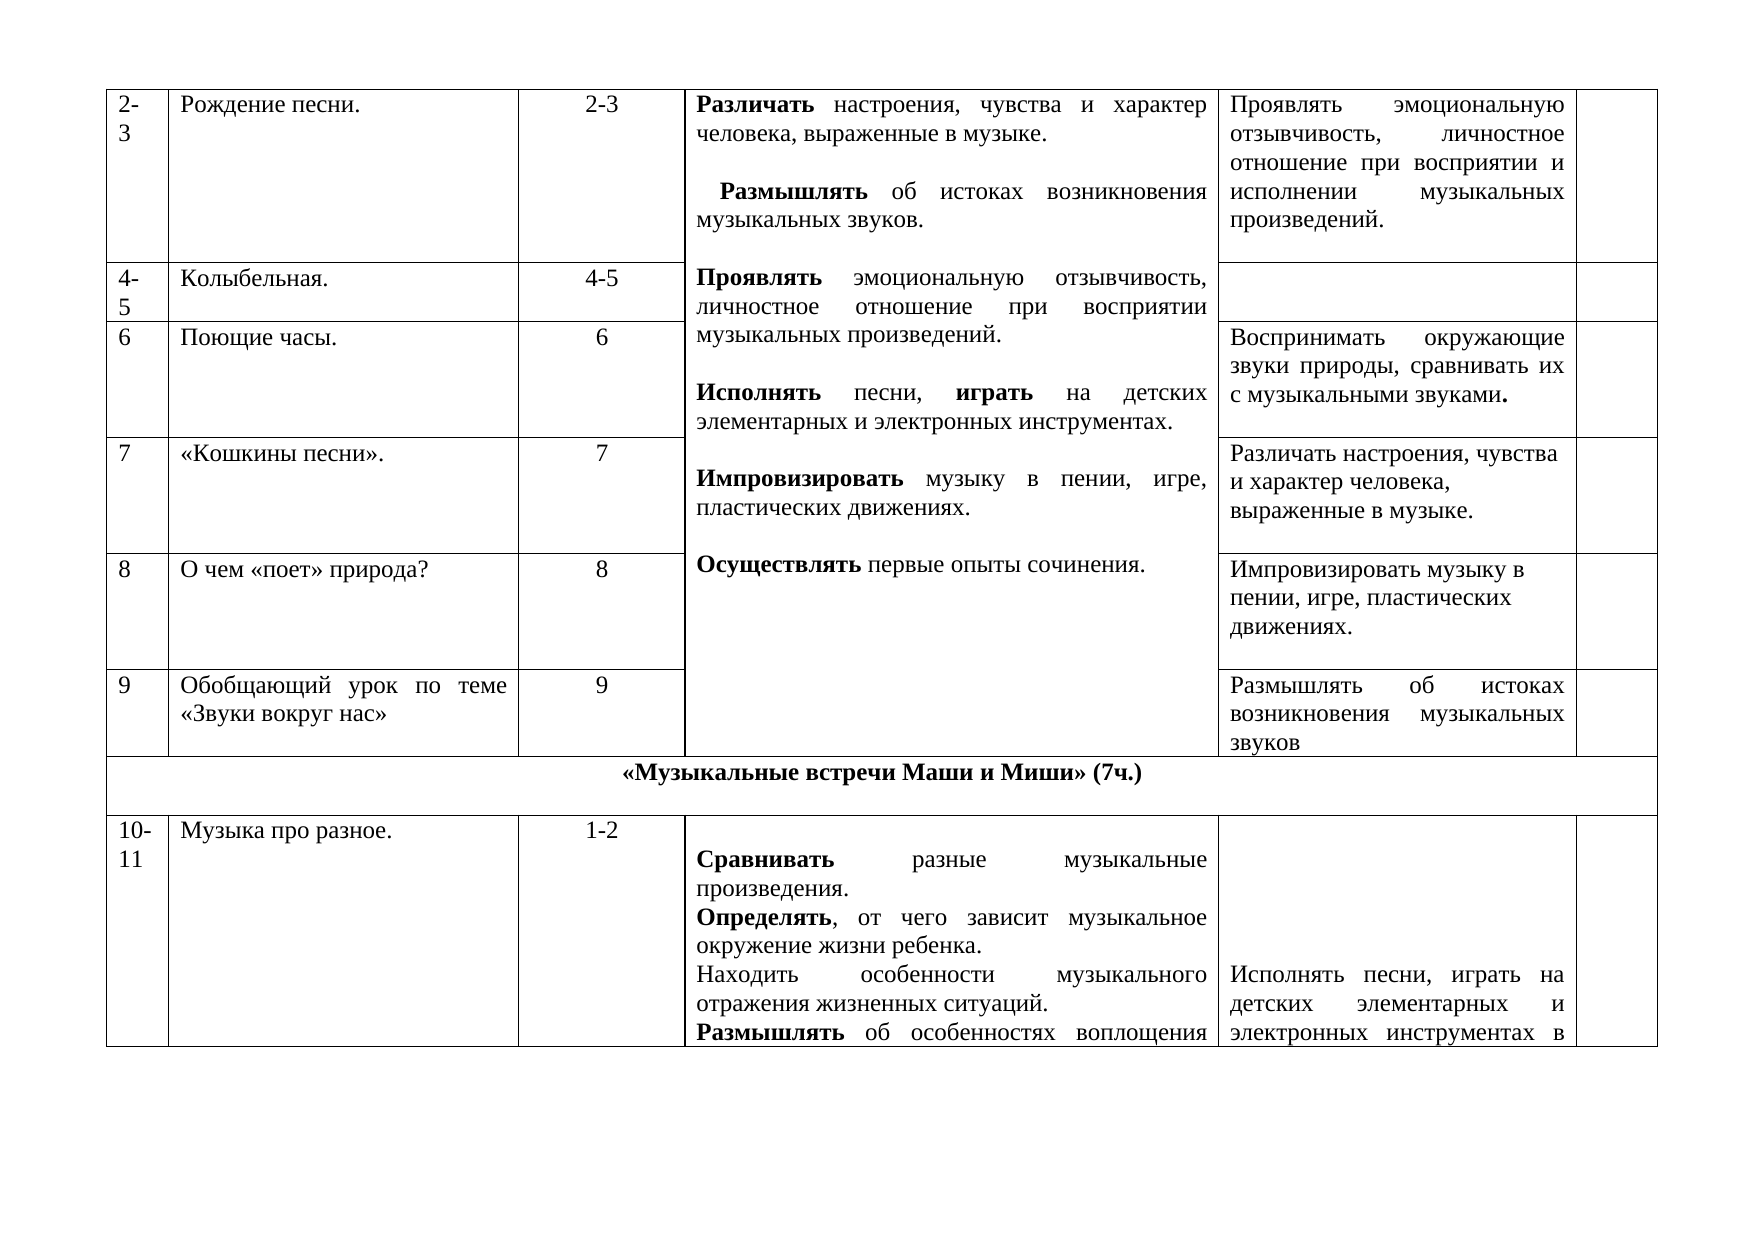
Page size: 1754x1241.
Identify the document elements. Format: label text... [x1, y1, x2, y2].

table_cell Обобщающий урок по теме «Звуки вокруг нас» [169, 670, 518, 756]
table_cell 1-2 [519, 816, 684, 1046]
table_cell Проявлять эмоциональную отзывчивость, личностное отношение при восприятии и исполнении музыкальных произведений. [1219, 90, 1576, 262]
table_cell 6 [107, 322, 168, 437]
table_cell 9 [107, 670, 168, 756]
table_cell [1219, 816, 1576, 1046]
table_cell Поющие часы. [169, 322, 518, 437]
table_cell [686, 90, 1218, 756]
table_cell О чем «поет» природа? [169, 554, 518, 669]
table_cell 7 [107, 438, 168, 553]
table_cell [1577, 554, 1657, 669]
table_cell 7 [519, 438, 684, 553]
table_cell Рождение песни. [169, 90, 518, 262]
table_cell [1577, 816, 1657, 1046]
table_cell [1577, 438, 1657, 553]
table_cell Воспринимать окружающие звуки природы, сравнивать их с музыкальными звуками. [1219, 322, 1576, 437]
table_cell 8 [519, 554, 684, 669]
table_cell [686, 816, 1218, 1046]
table_cell [1577, 90, 1657, 262]
table_cell Музыка про разное. [169, 816, 518, 1046]
table_cell 4-5 [519, 263, 684, 321]
table_cell [1577, 263, 1657, 321]
table_cell [1577, 322, 1657, 437]
table_cell Колыбельная. [169, 263, 518, 321]
table_cell 9 [519, 670, 684, 756]
table_cell «Кошкины песни». [169, 438, 518, 553]
table_cell Различать настроения, чувства и характер человека, выраженные в музыке. [1219, 438, 1576, 553]
table_cell Размышлять об истоках возникновения музыкальных звуков [1219, 670, 1576, 756]
table_cell 10-11 [107, 816, 168, 1046]
table_cell 8 [107, 554, 168, 669]
table_cell 2-3 [519, 90, 684, 262]
table_cell [1577, 670, 1657, 756]
table_cell Импровизировать музыку в пении, игре, пластических движениях. [1219, 554, 1576, 669]
table_cell 6 [519, 322, 684, 437]
table_cell «Музыкальные встречи Маши и Миши» (7ч.) [107, 757, 1657, 814]
table_cell 2- 3 [107, 90, 168, 262]
table_cell [1219, 263, 1576, 321]
table_cell 4- 5 [107, 263, 168, 321]
